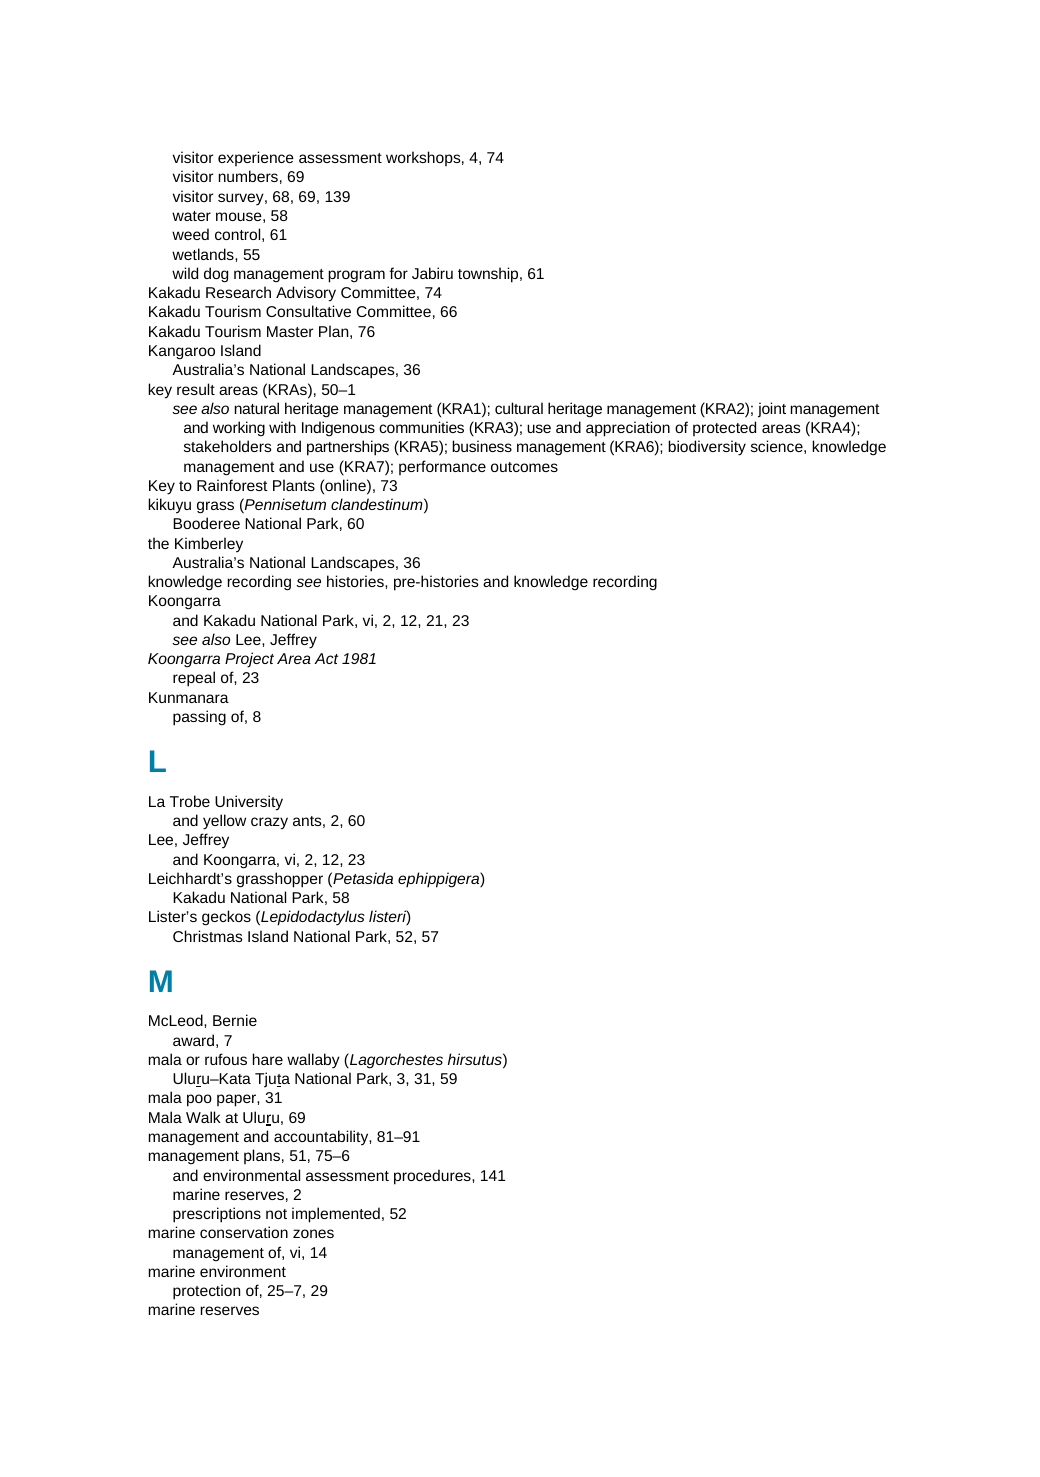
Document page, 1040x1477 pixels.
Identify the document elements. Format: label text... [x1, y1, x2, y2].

text Kunmanara [148, 687, 892, 707]
text Koongarra Project Area Act 1981 [148, 649, 892, 668]
text management and accountability, 81–91 [148, 1126, 892, 1146]
text see also Lee, Jeffrey [172, 629, 892, 649]
text Koongarra [148, 591, 892, 610]
text Kakadu National Park, 58 [172, 888, 892, 907]
text knowledge recording see histories, pre-histories and knowledge recording [148, 572, 892, 591]
text Kakadu Research Advisory Committee, 74 [148, 283, 892, 302]
text passing of, 8 [172, 707, 892, 726]
text visitor experience assessment workshops, 4, 74 [172, 148, 892, 167]
text Key to Rainforest Plants (online), 73 [148, 475, 892, 494]
text marine environment [148, 1261, 892, 1281]
text the Kimberley [148, 533, 892, 552]
text mala poo paper, 31 [148, 1088, 892, 1107]
text and Koongarra, vi, 2, 12, 23 [172, 849, 892, 868]
text visitor survey, 68, 69, 139 [172, 186, 892, 206]
text management of, vi, 14 [172, 1242, 892, 1261]
text Australia’s National Landscapes, 36 [172, 552, 892, 572]
text water mouse, 58 [172, 206, 892, 225]
text Booderee National Park, 60 [172, 514, 892, 533]
text La Trobe University [148, 791, 892, 811]
text Kakadu Tourism Consultative Committee, 66 [148, 302, 892, 321]
text management plans, 51, 75–6 [148, 1146, 892, 1165]
text wild dog management program for Jabiru township, 61 [172, 263, 892, 283]
text Lee, Jeffrey [148, 830, 892, 849]
text key result areas (KRAs), 50–1 [148, 379, 892, 398]
text protection of, 25–7, 29 [172, 1281, 892, 1300]
text and yellow crazy ants, 2, 60 [172, 811, 892, 830]
text marine reserves [148, 1300, 892, 1319]
text marine conservation zones [148, 1223, 892, 1242]
text visitor numbers, 69 [172, 167, 892, 186]
text M [148, 963, 892, 999]
text Kangaroo Island [148, 340, 892, 360]
text weed control, 61 [172, 225, 892, 244]
text wetlands, 55 [172, 244, 892, 263]
text and environmental assessment procedures, 141 [172, 1165, 892, 1184]
text Mala Walk at Uluru, 69 [148, 1107, 892, 1126]
text kikuyu grass (Pennisetum clandestinum) [148, 494, 892, 514]
text Lister’s geckos (Lepidodactylus listeri) [148, 907, 892, 926]
text Uluru–Kata Tjuta National Park, 3, 31, 59 [172, 1069, 892, 1088]
text repeal of, 23 [172, 668, 892, 687]
text marine reserves, 2 [172, 1184, 892, 1203]
text L [148, 743, 892, 779]
text McLeod, Bernie [148, 1011, 892, 1030]
text Leichhardt’s grasshopper (Petasida ephippigera) [148, 868, 892, 888]
text Christmas Island National Park, 52, 57 [172, 926, 892, 945]
text Australia’s National Landscapes, 36 [172, 360, 892, 379]
text see also natural heritage management (KRA1); cultural heritage management (KRA2); joint management and working with Indigenous communities (KRA3); use and appreciation of protected areas (KRA4); stakeholders and partnerships (KRA5); business management (KRA6); biodiversity science, knowledge management and use (KRA7); performance outcomes [172, 398, 892, 475]
text Kakadu Tourism Master Plan, 76 [148, 321, 892, 340]
text prescriptions not implemented, 52 [172, 1203, 892, 1223]
text and Kakadu National Park, vi, 2, 12, 21, 23 [172, 610, 892, 629]
text mala or rufous hare wallaby (Lagorchestes hirsutus) [148, 1049, 892, 1069]
text award, 7 [172, 1030, 892, 1049]
